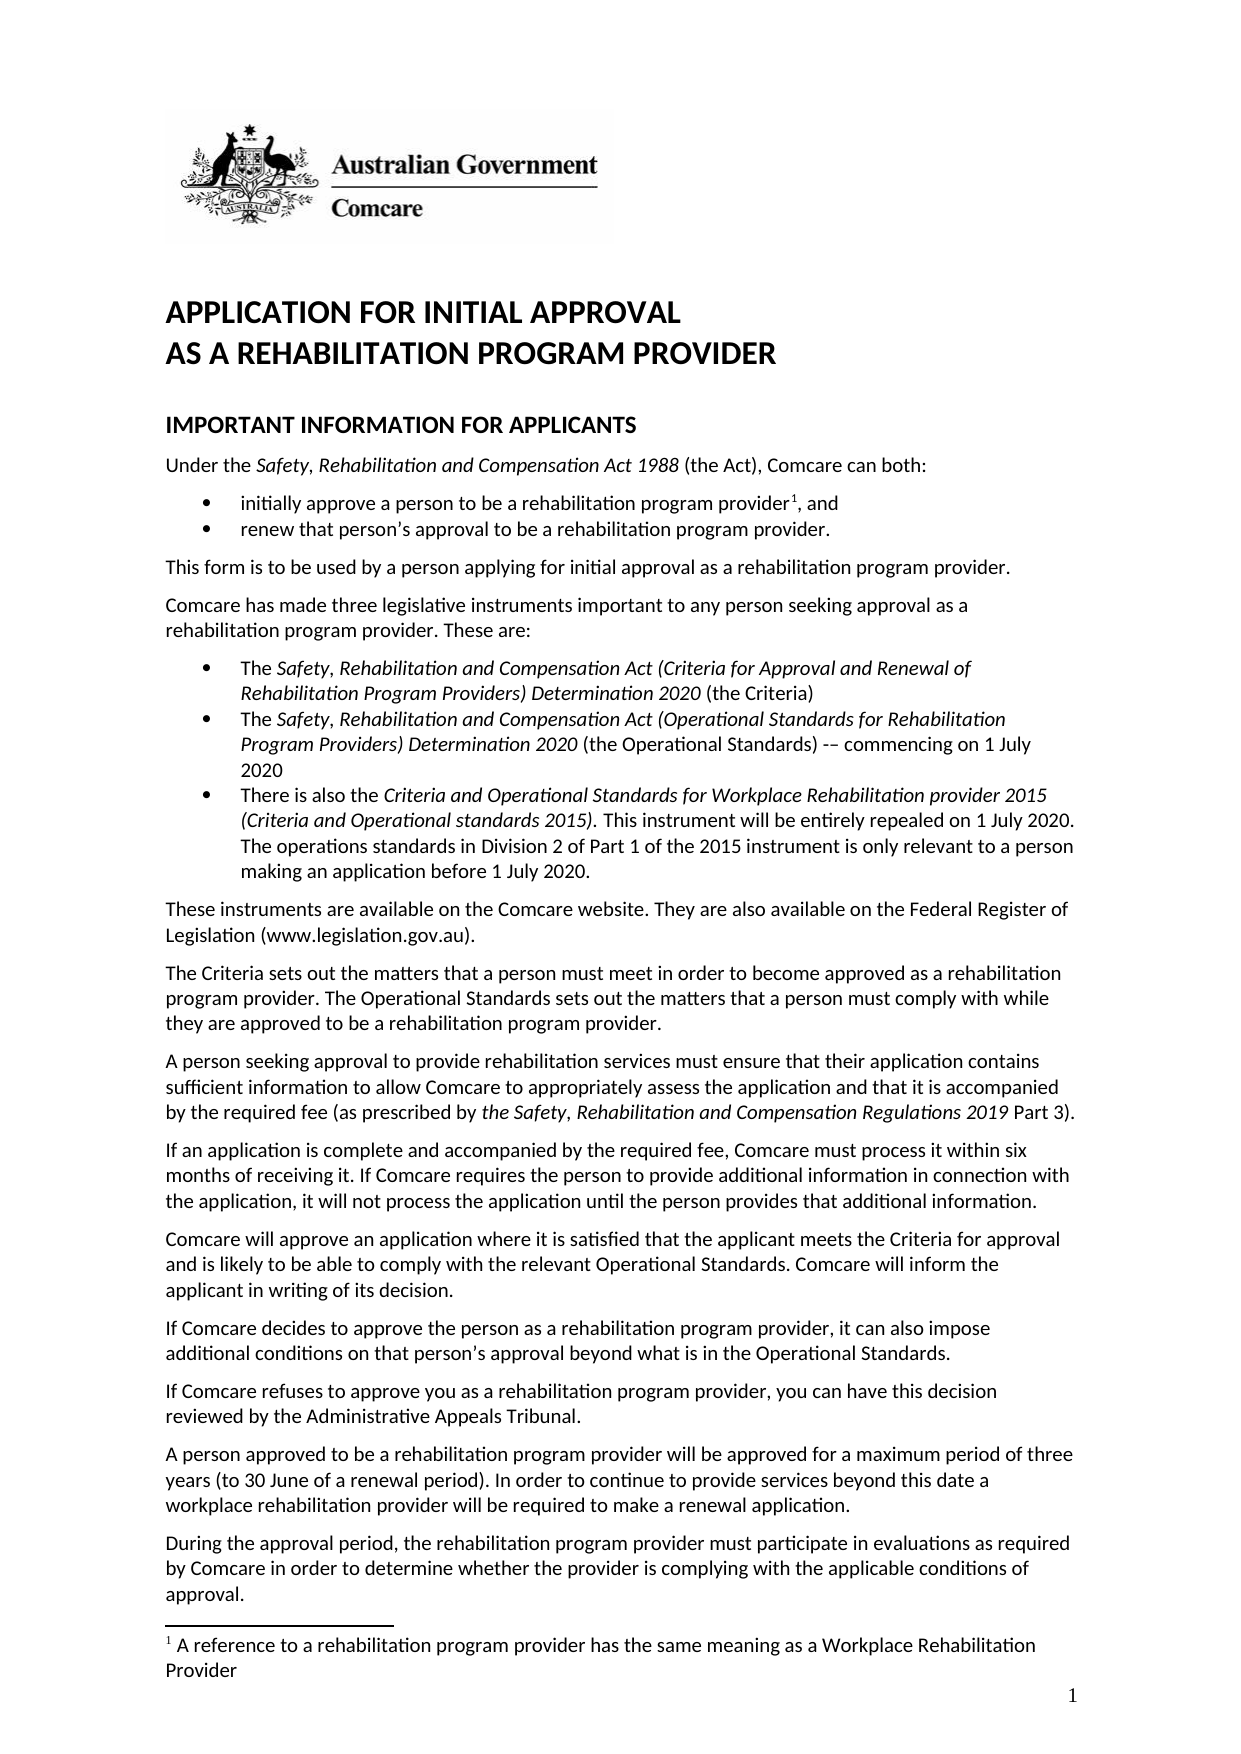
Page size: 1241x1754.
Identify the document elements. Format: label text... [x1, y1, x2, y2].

list The Safety, Rehabilitation and Compensation Act (Criteria for Approval and Renewal of Rehabilitation Program Providers) Determination 2020 (the Criteria) [203, 655, 1078, 706]
text During the approval period, the rehabilitation program provider must participate in evaluations as required by Comcare in order to determine whether the provider is complying with the applicable conditions of approval. [165, 1530, 1078, 1606]
text These instruments are available on the Comcare website. They are also available on the Federal Register of Legislation (www.legislation.gov.au). [165, 896, 1078, 947]
text If an application is complete and accompanied by the required fee, Comcare must process it within six months of receiving it. If Comcare requires the person to provide additional information in connection with the application, it will not process the application until the person provides that additional information. [165, 1137, 1078, 1213]
picture [165, 109, 614, 244]
list renew that person’s approval to be a rehabilitation program provider. [203, 516, 1078, 541]
text If Comcare decides to approve the person as a rehabilitation program provider, it can also impose additional conditions on that person’s approval beyond what is in the Operational Standards. [165, 1315, 1078, 1366]
text This form is to be used by a person applying for initial approval as a rehabilitation program provider. [165, 554, 1078, 579]
text Comcare will approve an application where it is satisfied that the applicant meets the Criteria for approval and is likely to be able to comply with the relevant Operational Standards. Comcare will inform the applicant in writing of its decision. [165, 1226, 1078, 1302]
text IMPORTANT INFORMATION FOR APPLICANTS [165, 409, 1078, 440]
text A person seeking approval to provide rehabilitation services must ensure that their application contains sufficient information to allow Comcare to appropriately assess the application and that it is accompanied by the required fee (as prescribed by the Safety, Rehabilitation and Compensation Regulations 2019 Part 3). [165, 1048, 1078, 1125]
list initially approve a person to be a rehabilitation program provider, and [203, 491, 1078, 516]
text If Comcare refuses to approve you as a rehabilitation program provider, you can have this decision reviewed by the Administrative Appeals Tribunal. [165, 1378, 1078, 1429]
text A person approved to be a rehabilitation program provider will be approved for a maximum period of three years (to 30 June of a renewal period). In order to continue to provide services beyond this date a workplace rehabilitation provider will be required to make a renewal application. [165, 1441, 1078, 1518]
text APPLICATION FOR INITIAL APPROVAL AS A REHABILITATION PROGRAM PROVIDER [165, 292, 1078, 373]
list The Safety, Rehabilitation and Compensation Act (Operational Standards for Rehabilitation Program Providers) Determination 2020 (the Operational Standards) -– commencing on 1 July 2020 [203, 706, 1078, 782]
text Comcare has made three legislative instruments important to any person seeking approval as a rehabilitation program provider. These are: [165, 592, 1078, 643]
text The Criteria sets out the matters that a person must meet in order to become approved as a rehabilitation program provider. The Operational Standards sets out the matters that a person must comply with while they are approved to be a rehabilitation program provider. [165, 960, 1078, 1036]
list There is also the Criteria and Operational Standards for Workplace Rehabilitation provider 2015 (Criteria and Operational standards 2015). This instrument will be entirely repealed on 1 July 2020. The operations standards in Division 2 of Part 1 of the 2015 instrument is only relevant to a person making an application before 1 July 2020. [203, 782, 1078, 884]
text Under the Safety, Rehabilitation and Compensation Act 1988 (the Act), Comcare can both: [165, 453, 1078, 478]
